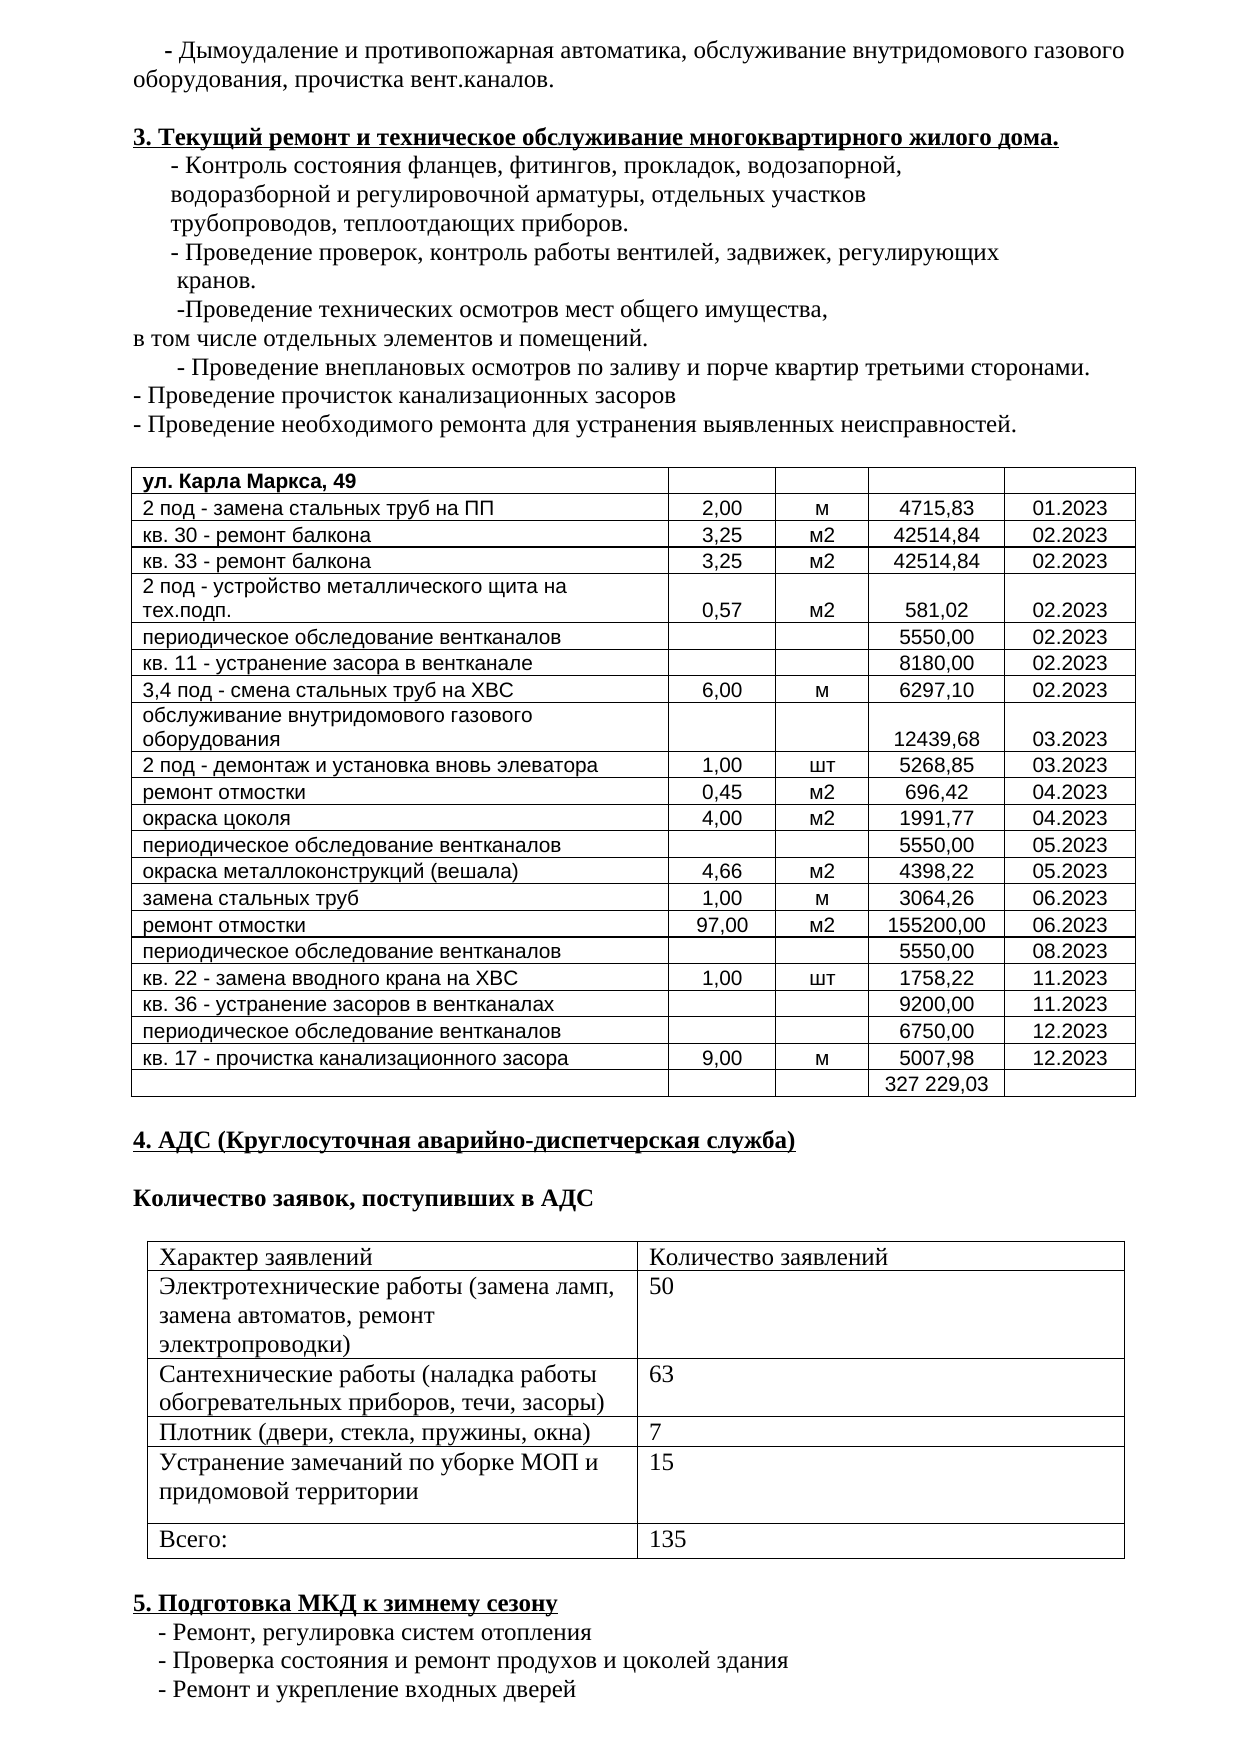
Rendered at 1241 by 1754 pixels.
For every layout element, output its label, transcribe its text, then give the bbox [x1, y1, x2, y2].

text кранов. [133, 265, 1137, 294]
table_cell 8180,00 [869, 650, 1004, 675]
table_cell [669, 991, 775, 1016]
text - Проведение проверок, контроль работы вентилей, задвижек, регулирующих [133, 237, 1137, 265]
table_cell 2 под - устройство металлического щита на тех.подп. [132, 574, 668, 622]
table_cell кв. 17 - прочистка канализационного засора [132, 1044, 668, 1069]
table_cell 1,00 [669, 752, 775, 777]
table_header Количество заявлений [638, 1242, 1124, 1270]
table_header [776, 468, 868, 493]
table_cell 08.2023 [1005, 938, 1135, 963]
table_cell шт [776, 752, 868, 777]
table_cell 01.2023 [1005, 494, 1135, 520]
table_cell 1,00 [669, 964, 775, 989]
table_cell 5007,98 [869, 1044, 1004, 1069]
text - Проверка состояния и ремонт продухов и цоколей здания [133, 1646, 1137, 1674]
table_cell 12.2023 [1005, 1017, 1135, 1043]
table_cell 6297,10 [869, 676, 1004, 702]
table_cell 5268,85 [869, 752, 1004, 777]
table_cell 9,00 [669, 1044, 775, 1069]
table_cell 11.2023 [1005, 964, 1135, 989]
table_cell [669, 1070, 775, 1096]
table_cell 5550,00 [869, 831, 1004, 857]
table_cell м2 [776, 548, 868, 573]
table_cell Всего: [148, 1524, 637, 1558]
table_cell 0,57 [669, 574, 775, 622]
table_cell замена стальных труб [132, 884, 668, 910]
table_cell м [776, 884, 868, 910]
text -Проведение технических осмотров мест общего имущества, [133, 294, 1137, 323]
table_cell ремонт отмостки [132, 778, 668, 804]
table_cell 0,45 [669, 778, 775, 804]
table_cell м2 [776, 521, 868, 546]
table_cell [669, 1017, 775, 1043]
table_cell 4,00 [669, 805, 775, 830]
table_cell кв. 33 - ремонт балкона [132, 548, 668, 573]
table_header Характер заявлений [148, 1242, 637, 1270]
text в том числе отдельных элементов и помещений. [133, 323, 1137, 352]
text 5. Подготовка МКД к зимнему сезону [133, 1588, 1137, 1617]
table_cell 03.2023 [1005, 703, 1135, 751]
table_cell 1991,77 [869, 805, 1004, 830]
table_cell шт [776, 964, 868, 989]
table_cell 4398,22 [869, 858, 1004, 883]
table_cell кв. 30 - ремонт балкона [132, 521, 668, 546]
table_cell 02.2023 [1005, 574, 1135, 622]
table_cell [669, 831, 775, 857]
table_cell кв. 11 - устранение засора в вентканале [132, 650, 668, 675]
table_cell кв. 36 - устранение засоров в вентканалах [132, 991, 668, 1016]
table_cell кв. 22 - замена вводного крана на ХВС [132, 964, 668, 989]
table_cell [669, 623, 775, 648]
text - Проведение внеплановых осмотров по заливу и порче квартир третьими сторонами. [133, 352, 1137, 380]
table_cell 02.2023 [1005, 623, 1135, 648]
table_cell 581,02 [869, 574, 1004, 622]
table_cell Сантехнические работы (наладка работы обогревательных приборов, течи, засоры) [148, 1359, 637, 1416]
table_cell 02.2023 [1005, 548, 1135, 573]
text - Проведение необходимого ремонта для устранения выявленных неисправностей. [133, 409, 1137, 438]
table_cell 06.2023 [1005, 911, 1135, 936]
table_cell 02.2023 [1005, 521, 1135, 546]
table_cell м2 [776, 911, 868, 936]
table_cell 12.2023 [1005, 1044, 1135, 1069]
table_cell [669, 650, 775, 675]
table_cell м [776, 1044, 868, 1069]
table_cell окраска металлоконструкций (вешала) [132, 858, 668, 883]
table_cell 6,00 [669, 676, 775, 702]
table_cell 2,00 [669, 494, 775, 520]
table_cell 42514,84 [869, 521, 1004, 546]
table_cell периодическое обследование вентканалов [132, 938, 668, 963]
table_cell [132, 1070, 668, 1096]
text - Ремонт и укрепление входных дверей [133, 1674, 1137, 1703]
table_cell 42514,84 [869, 548, 1004, 573]
table_cell м [776, 676, 868, 702]
table_cell периодическое обследование вентканалов [132, 623, 668, 648]
text Количество заявок, поступивших в АДС [133, 1183, 1137, 1212]
table_cell м2 [776, 858, 868, 883]
table_cell 9200,00 [869, 991, 1004, 1016]
table_header [869, 468, 1004, 493]
table_cell 04.2023 [1005, 805, 1135, 830]
table_cell 4715,83 [869, 494, 1004, 520]
table_cell 2 под - замена стальных труб на ПП [132, 494, 668, 520]
table_cell 7 [638, 1417, 1124, 1446]
text - Дымоудаление и противопожарная автоматика, обслуживание внутридомового газового оборудования, прочистка вент.каналов. [133, 35, 1137, 93]
table_cell 3,25 [669, 548, 775, 573]
table_cell [776, 938, 868, 963]
table_cell 03.2023 [1005, 752, 1135, 777]
table_cell ремонт отмостки [132, 911, 668, 936]
table_cell [776, 1017, 868, 1043]
table_cell [776, 650, 868, 675]
table_cell м2 [776, 805, 868, 830]
table_cell 327 229,03 [869, 1070, 1004, 1096]
table_cell 02.2023 [1005, 676, 1135, 702]
table_cell [1005, 1070, 1135, 1096]
table_cell Плотник (двери, стекла, пружины, окна) [148, 1417, 637, 1446]
table_cell 2 под - демонтаж и установка вновь элеватора [132, 752, 668, 777]
table_cell 135 [638, 1524, 1124, 1558]
table_cell периодическое обследование вентканалов [132, 1017, 668, 1043]
table_cell м2 [776, 778, 868, 804]
table_cell 5550,00 [869, 938, 1004, 963]
table_cell Электротехнические работы (замена ламп, замена автоматов, ремонт электропроводки) [148, 1271, 637, 1358]
table_cell обслуживание внутридомового газового оборудования [132, 703, 668, 751]
table_cell 6750,00 [869, 1017, 1004, 1043]
table_cell 63 [638, 1359, 1124, 1416]
table_cell 05.2023 [1005, 858, 1135, 883]
table_cell [776, 623, 868, 648]
text 3. Текущий ремонт и техническое обслуживание многоквартирного жилого дома. [133, 122, 1137, 150]
table_header [1005, 468, 1135, 493]
table_cell 11.2023 [1005, 991, 1135, 1016]
table_cell Устранение замечаний по уборке МОП и придомовой территории [148, 1447, 637, 1523]
table_cell окраска цоколя [132, 805, 668, 830]
table_cell [776, 831, 868, 857]
text - Проведение прочисток канализационных засоров [133, 380, 1137, 409]
table_cell 97,00 [669, 911, 775, 936]
table_cell 06.2023 [1005, 884, 1135, 910]
table_cell 696,42 [869, 778, 1004, 804]
text - Ремонт, регулировка систем отопления [133, 1617, 1137, 1646]
table_cell 15 [638, 1447, 1124, 1523]
table_cell 50 [638, 1271, 1124, 1358]
table_cell м2 [776, 574, 868, 622]
table_cell 1758,22 [869, 964, 1004, 989]
table_header ул. Карла Маркса, 49 [132, 468, 668, 493]
table_cell 04.2023 [1005, 778, 1135, 804]
table_cell 02.2023 [1005, 650, 1135, 675]
table_cell [669, 703, 775, 751]
table_cell 5550,00 [869, 623, 1004, 648]
table_cell [669, 938, 775, 963]
table_cell м [776, 494, 868, 520]
table_cell 3,4 под - смена стальных труб на ХВС [132, 676, 668, 702]
table_cell 12439,68 [869, 703, 1004, 751]
table_cell 155200,00 [869, 911, 1004, 936]
table_cell [776, 703, 868, 751]
table_cell [776, 991, 868, 1016]
text 4. АДС (Круглосуточная аварийно-диспетчерская служба) [133, 1126, 1137, 1154]
table_cell периодическое обследование вентканалов [132, 831, 668, 857]
table_cell [776, 1070, 868, 1096]
table_cell 3064,26 [869, 884, 1004, 910]
table_cell 3,25 [669, 521, 775, 546]
text трубопроводов, теплоотдающих приборов. [133, 208, 1137, 237]
table_cell 4,66 [669, 858, 775, 883]
table_header [669, 468, 775, 493]
table_cell 05.2023 [1005, 831, 1135, 857]
table_cell 1,00 [669, 884, 775, 910]
text - Контроль состояния фланцев, фитингов, прокладок, водозапорной, [133, 150, 1137, 179]
text водоразборной и регулировочной арматуры, отдельных участков [133, 179, 1137, 208]
